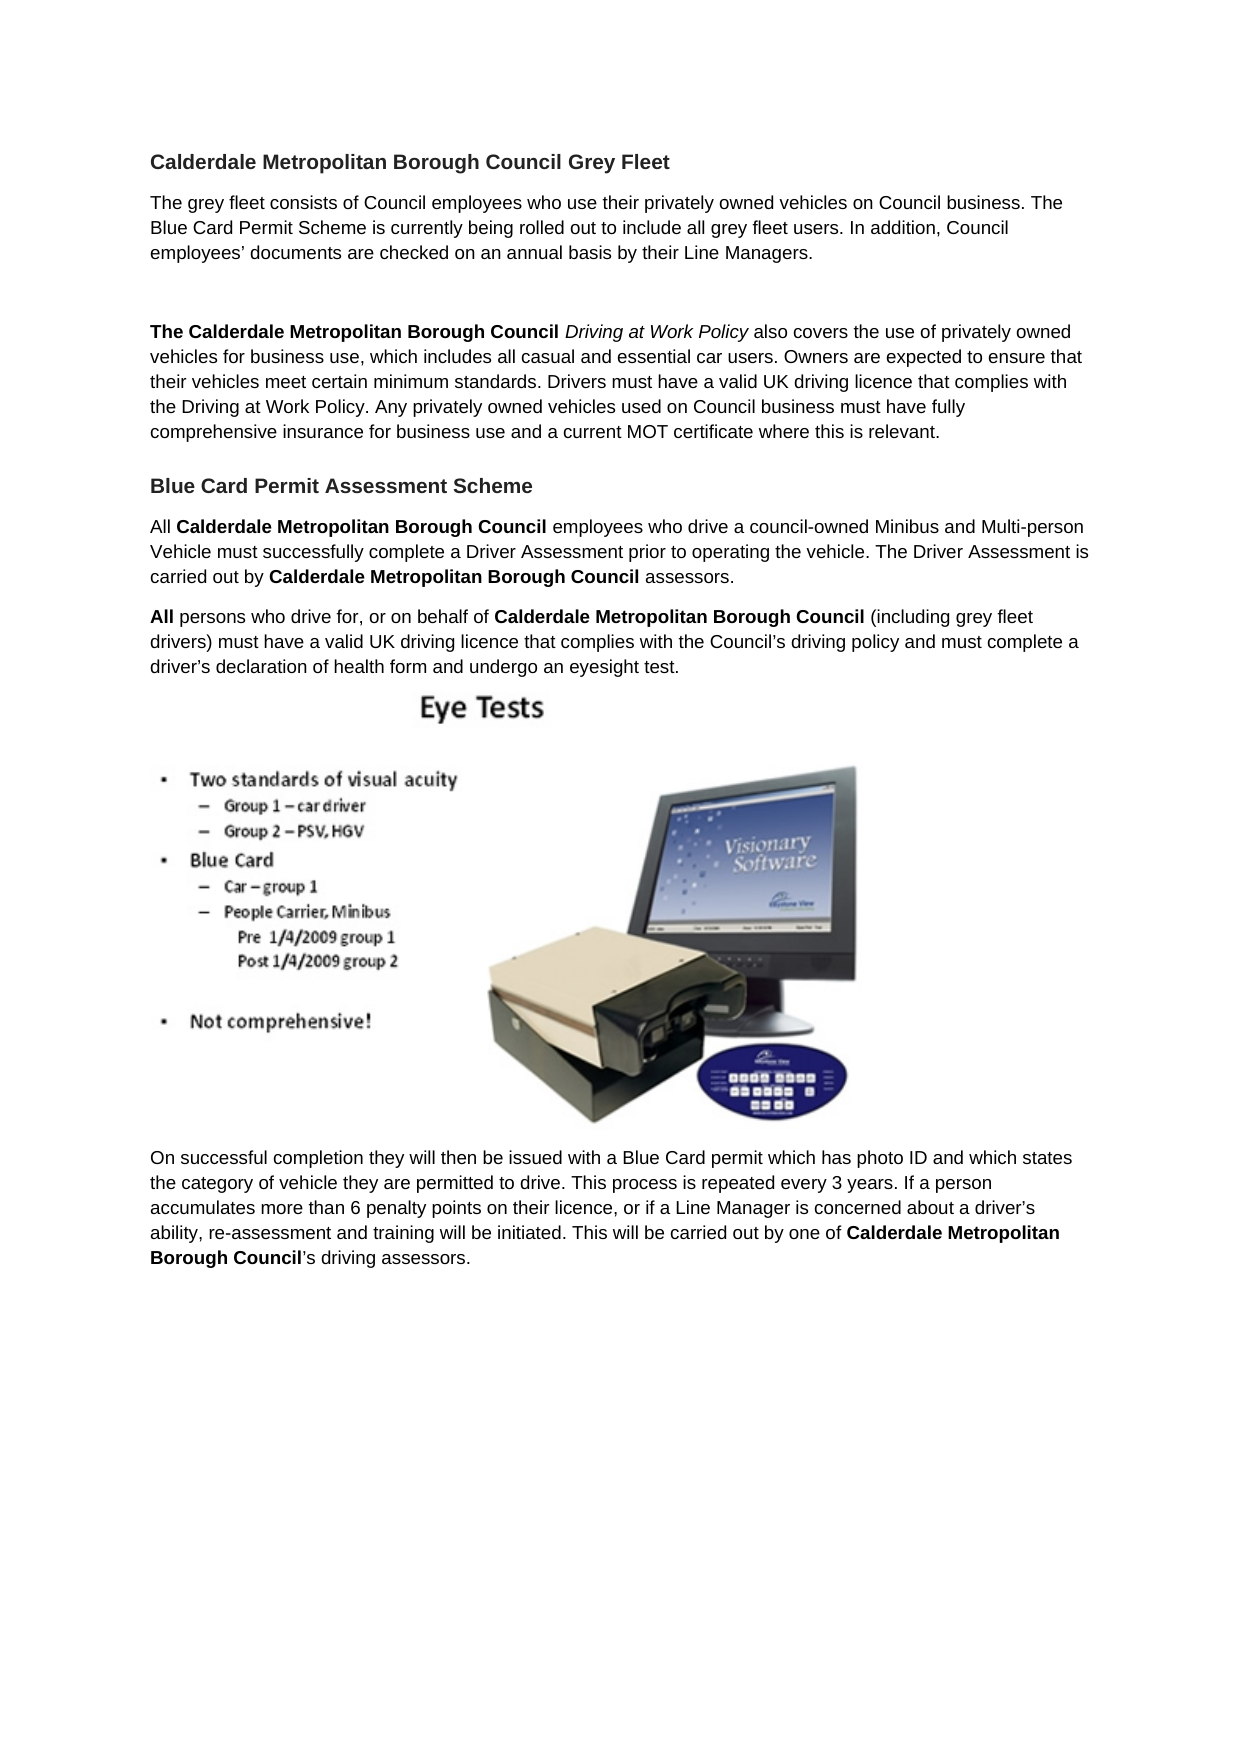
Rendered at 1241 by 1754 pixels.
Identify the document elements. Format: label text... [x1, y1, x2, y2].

text The Calderdale Metropolitan Borough Council Driving at Work Policy also covers the use of privately owned vehicles for business use, which includes all casual and essential car users. Owners are expected to ensure that their vehicles meet certain minimum standards. Drivers must have a valid UK driving licence that complies with the Driving at Work Policy. Any privately owned vehicles used on Council business must have fully comprehensive insurance for business use and a current MOT certificate where this is relevant. [150, 318, 1090, 443]
text The grey fleet consists of Council employees who use their privately owned vehicles on Council business. The Blue Card Permit Scheme is currently being rolled out to include all grey fleet users. In addition, Council employees’ documents are checked on an annual basis by their Line Managers. [150, 188, 1090, 263]
text On successful completion they will then be issued with a Blue Card permit which has photo ID and which states the category of vehicle they are permitted to drive. This process is repeated every 3 years. If a person accumulates more than 6 penalty points on their licence, or if a Line Manager is concerned about a driver’s ability, re-assessment and training will be initiated. This will be carried out by one of Calderdale Metropolitan Borough Council’s driving assessors. [150, 1144, 1090, 1269]
subtitle Calderdale Metropolitan Borough Council Grey Fleet [150, 150, 1090, 174]
picture [150, 691, 869, 1130]
text All persons who drive for, or on behalf of Calderdale Metropolitan Borough Council (including grey fleet drivers) must have a valid UK driving licence that complies with the Council’s driving policy and must complete a driver’s declaration of health form and undergo an eyesight test. [150, 602, 1090, 677]
subtitle Blue Card Permit Assessment Scheme [150, 474, 1090, 498]
text All Calderdale Metropolitan Borough Council employees who drive a council-owned Minibus and Multi-person Vehicle must successfully complete a Driver Assessment prior to operating the vehicle. The Driver Assessment is carried out by Calderdale Metropolitan Borough Council assessors. [150, 512, 1090, 587]
